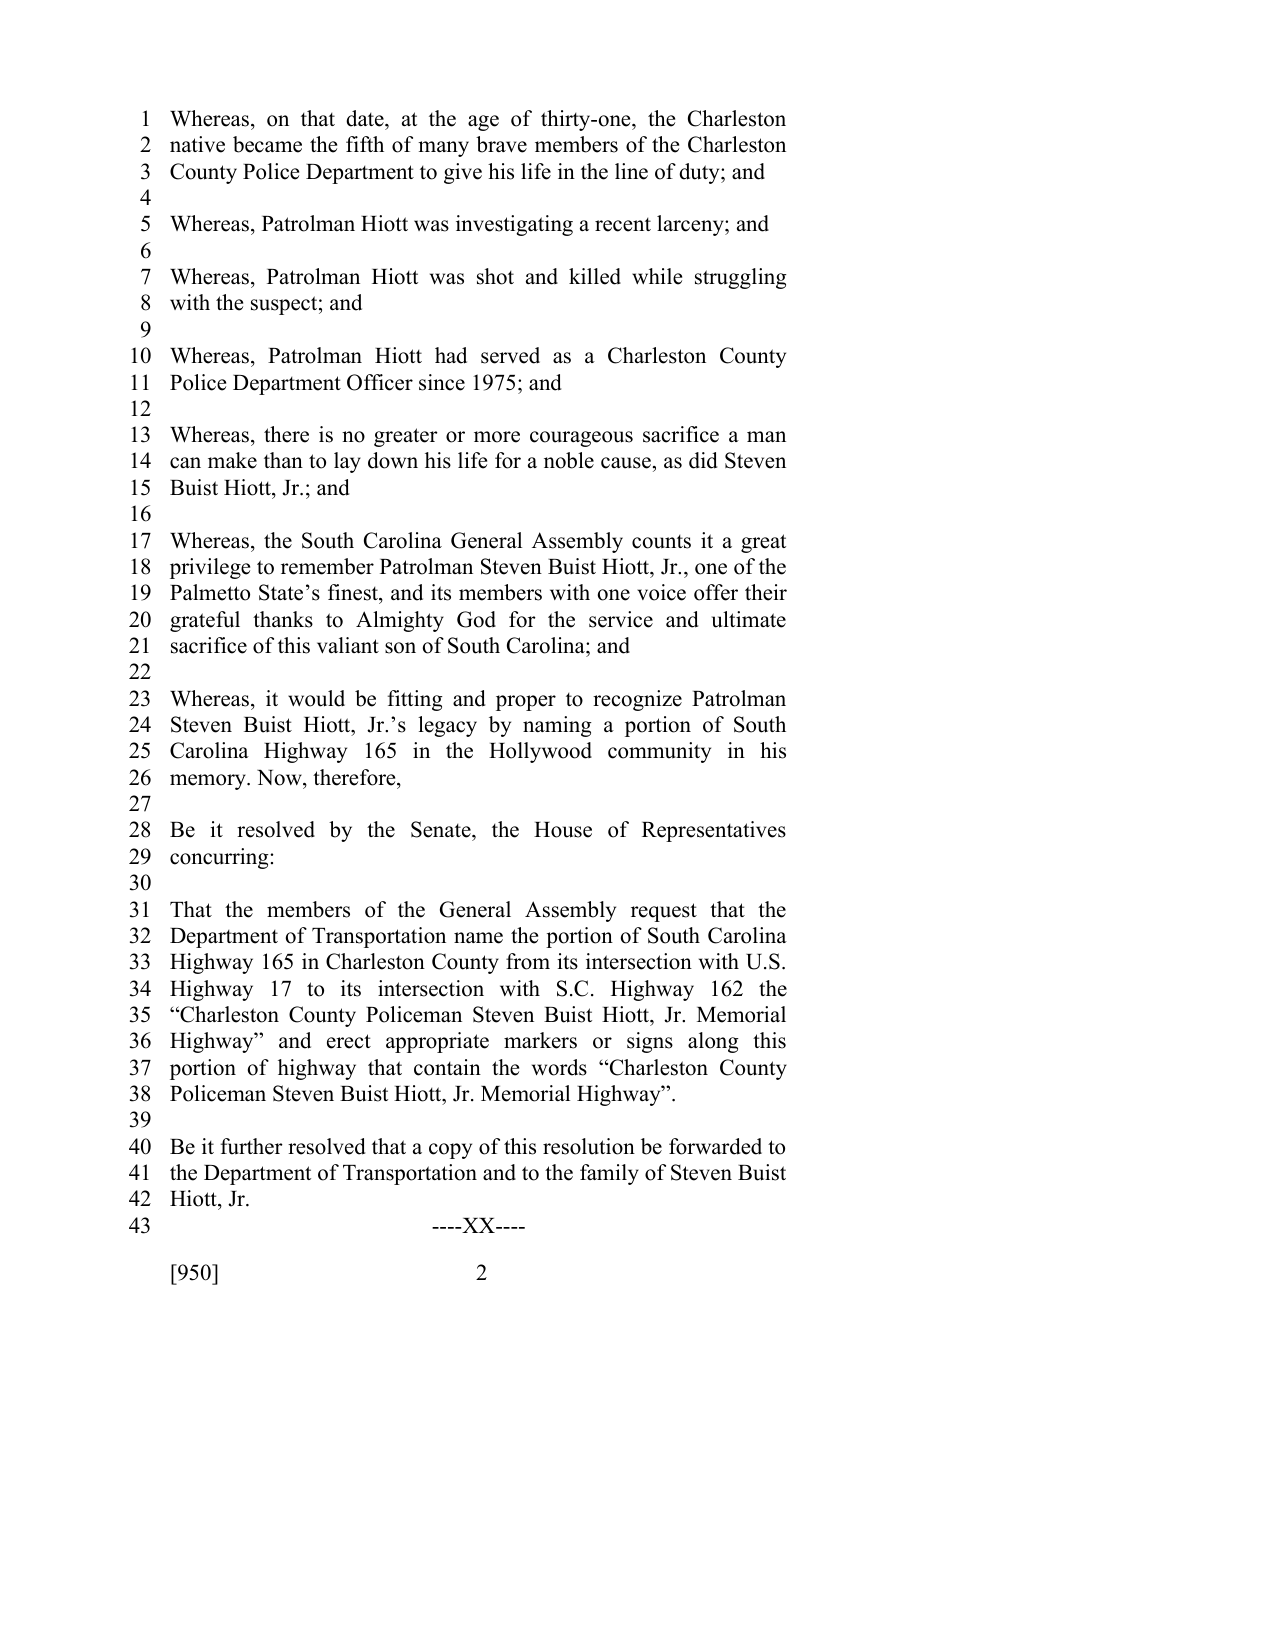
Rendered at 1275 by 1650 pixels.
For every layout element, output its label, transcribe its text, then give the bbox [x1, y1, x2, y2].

text Whereas, on that date, at the age of thirty-one, the Charleston native became the fifth of many brave members of the Charleston County Police Department to give his life in the line of duty; and [169, 105, 787, 184]
text Whereas, there is no greater or more courageous sacrifice a man can make than to lay down his life for a noble cause, as did Steven Buist Hiott, Jr.; and [169, 421, 787, 500]
text Whereas, Patrolman Hiott was investigating a recent larceny; and [169, 210, 787, 237]
text Whereas, Patrolman Hiott was shot and killed while struggling with the suspect; and [169, 263, 787, 316]
text ----XX---- [169, 1212, 787, 1238]
text Whereas, Patrolman Hiott had served as a Charleston County Police Department Officer since 1975; and [169, 342, 787, 395]
text Whereas, the South Carolina General Assembly counts it a great privilege to remember Patrolman Steven Buist Hiott, Jr., one of the Palmetto State’s finest, and its members with one voice offer their grateful thanks to Almighty God for the service and ultimate sacrifice of this valiant son of South Carolina; and [169, 527, 787, 658]
text Be it further resolved that a copy of this resolution be forwarded to the Department of Transportation and to the family of Steven Buist Hiott, Jr. [169, 1133, 787, 1212]
text That the members of the General Assembly request that the Department of Transportation name the portion of South Carolina Highway 165 in Charleston County from its intersection with U.S. Highway 17 to its intersection with S.C. Highway 162 the “Charleston County Policeman Steven Buist Hiott, Jr. Memorial Highway” and erect appropriate markers or signs along this portion of highway that contain the words “Charleston County Policeman Steven Buist Hiott, Jr. Memorial Highway”. [169, 896, 787, 1106]
text Be it resolved by the Senate, the House of Representatives concurring: [169, 817, 787, 869]
text Whereas, it would be fitting and proper to recognize Patrolman Steven Buist Hiott, Jr.’s legacy by naming a portion of South Carolina Highway 165 in the Hollywood community in his memory. Now, therefore, [169, 685, 787, 790]
